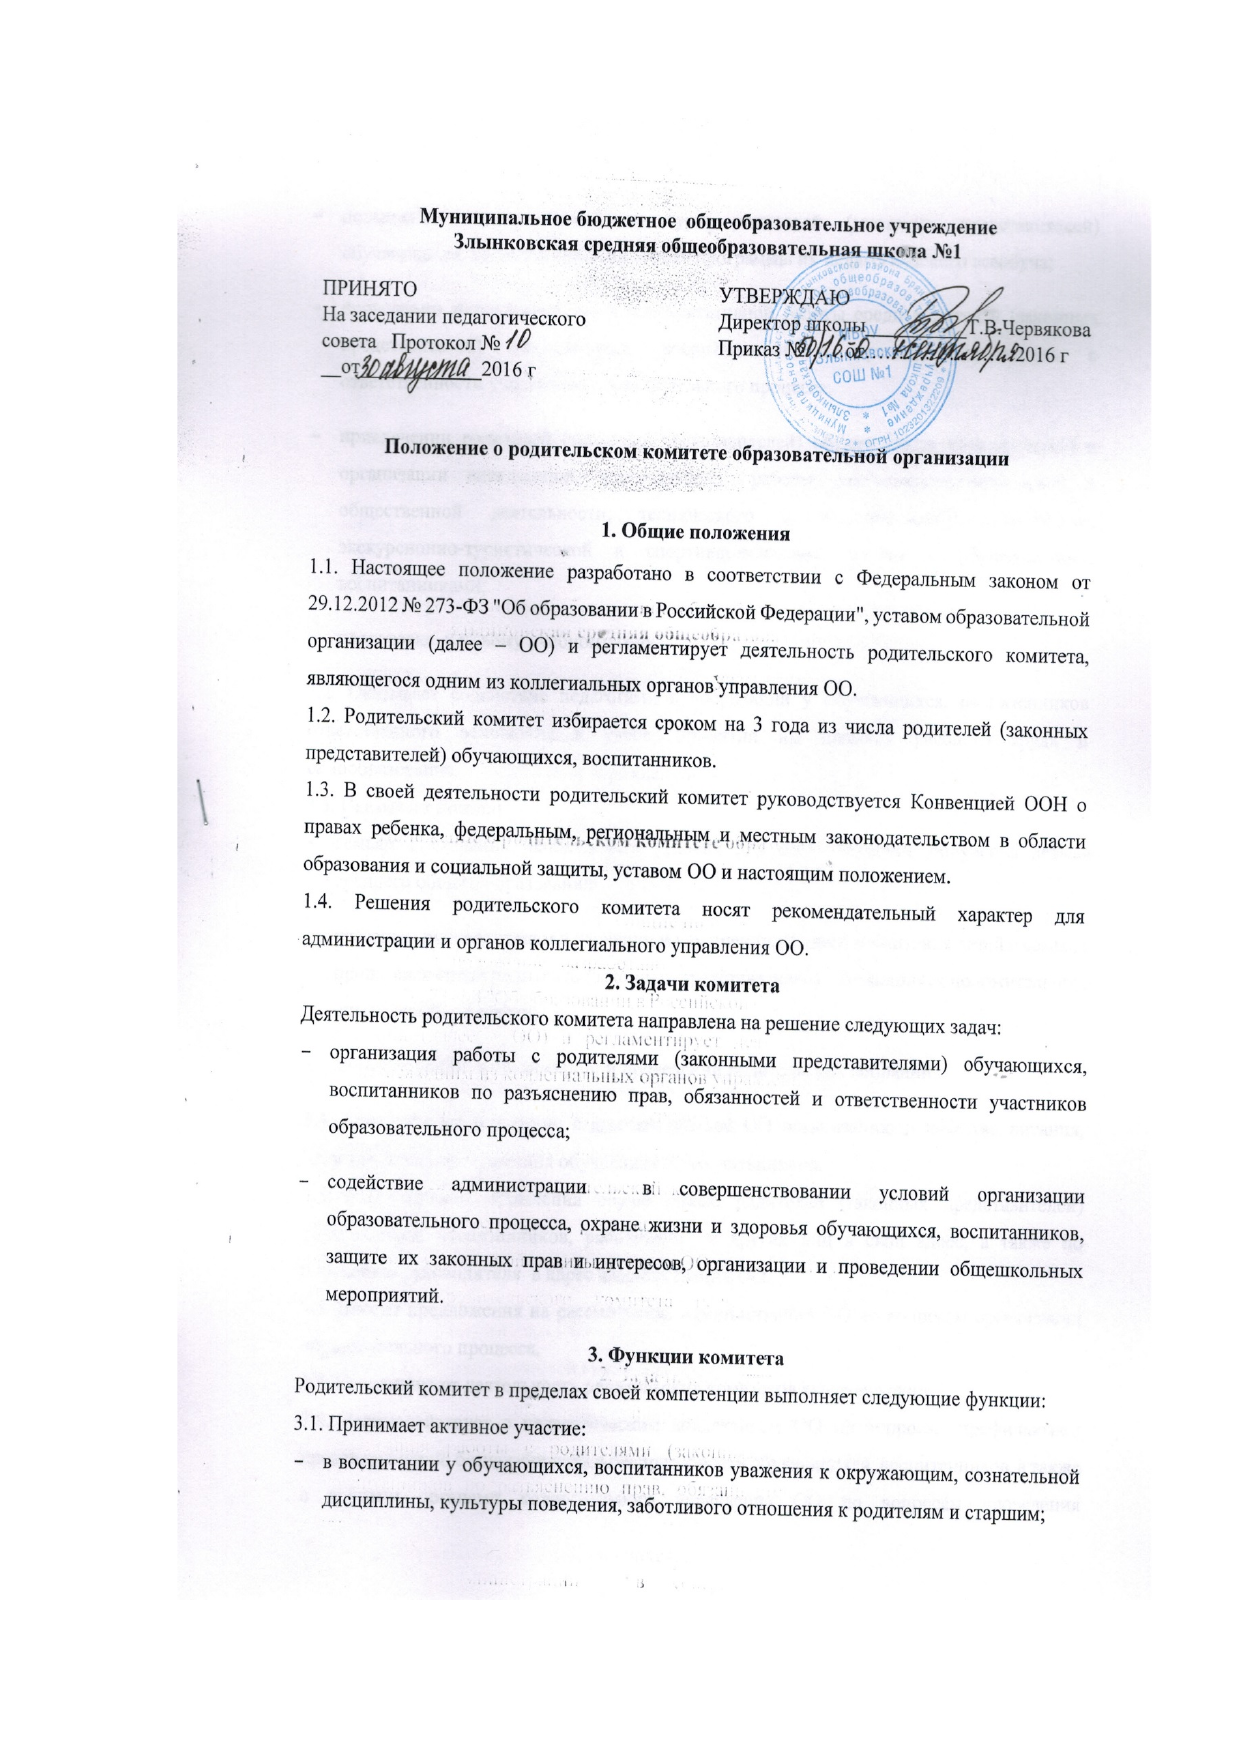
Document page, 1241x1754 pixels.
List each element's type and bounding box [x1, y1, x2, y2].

picture [177, 118, 1152, 1600]
